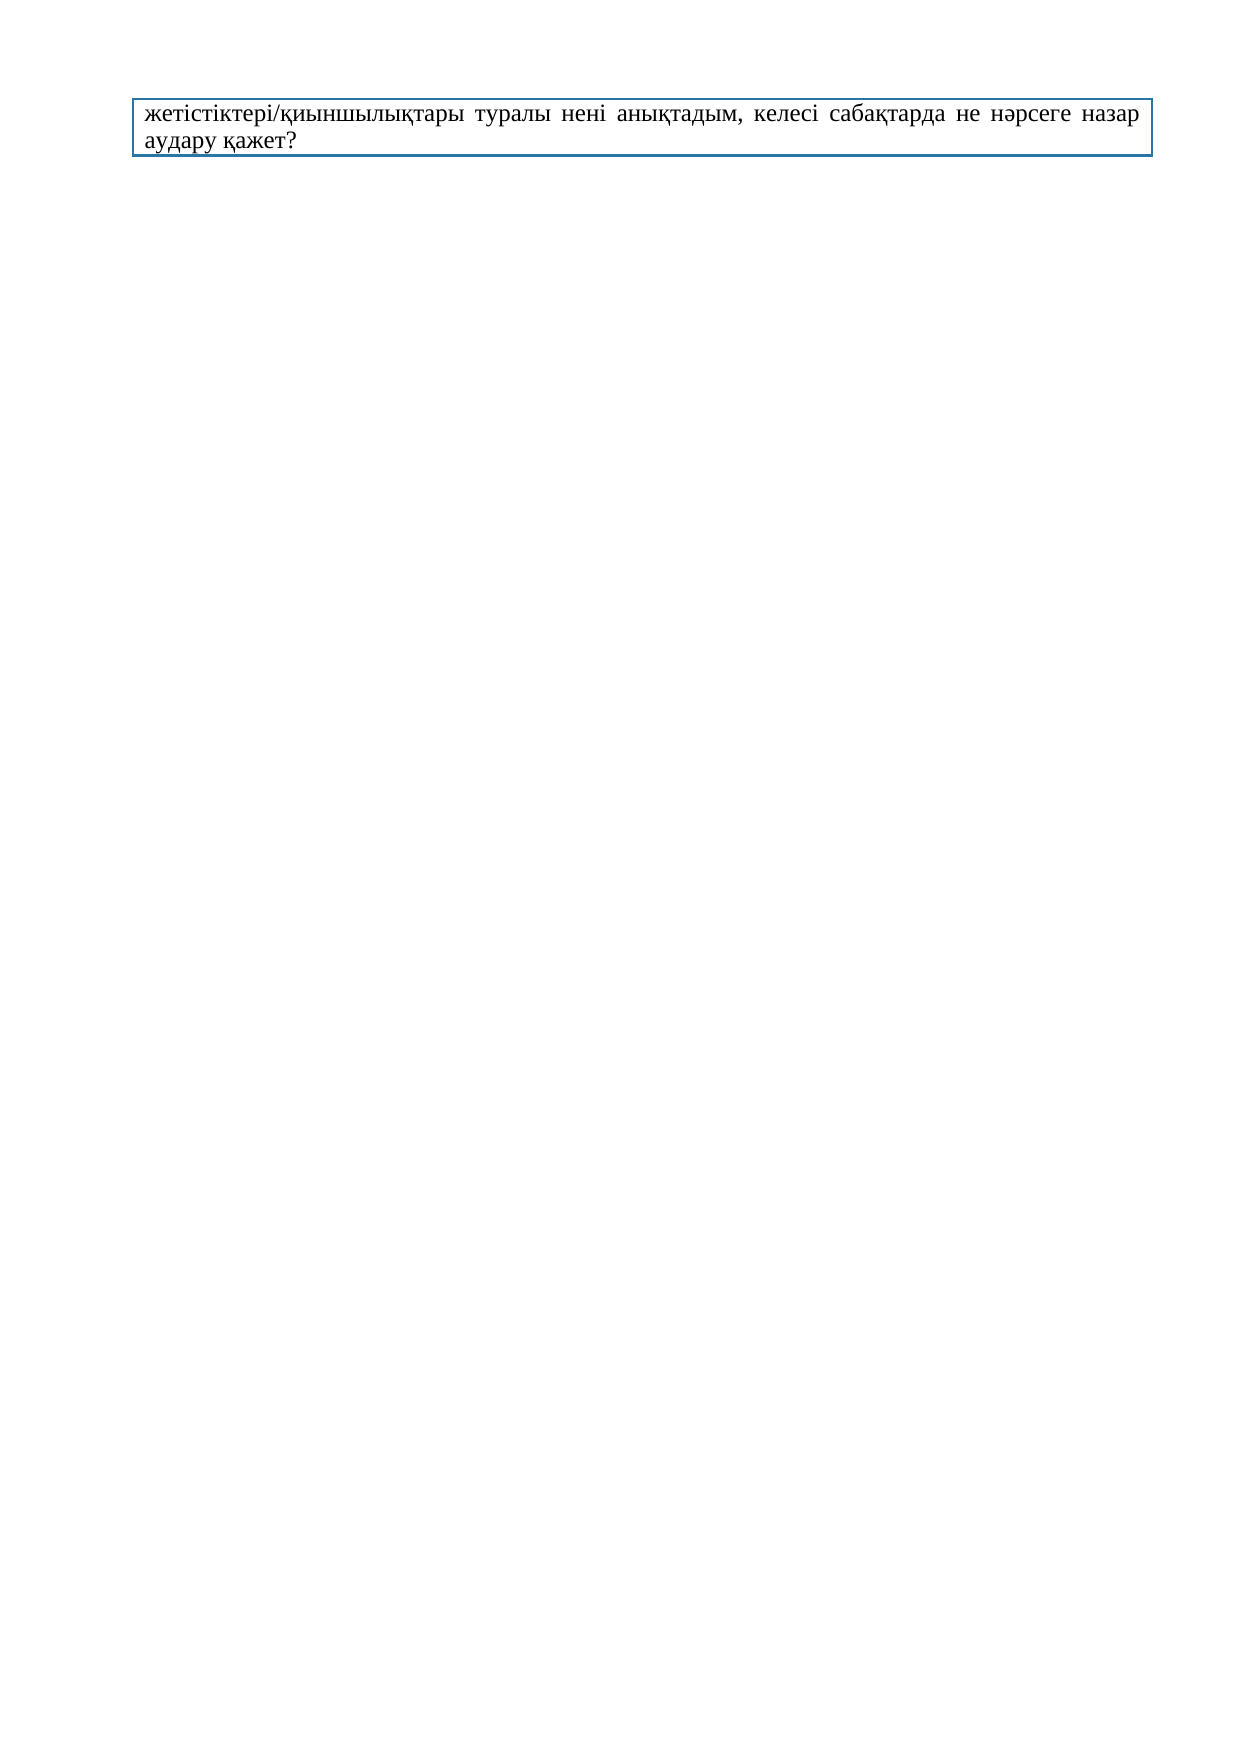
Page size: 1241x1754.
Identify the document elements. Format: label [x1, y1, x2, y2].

table_cell [134, 100, 1151, 154]
